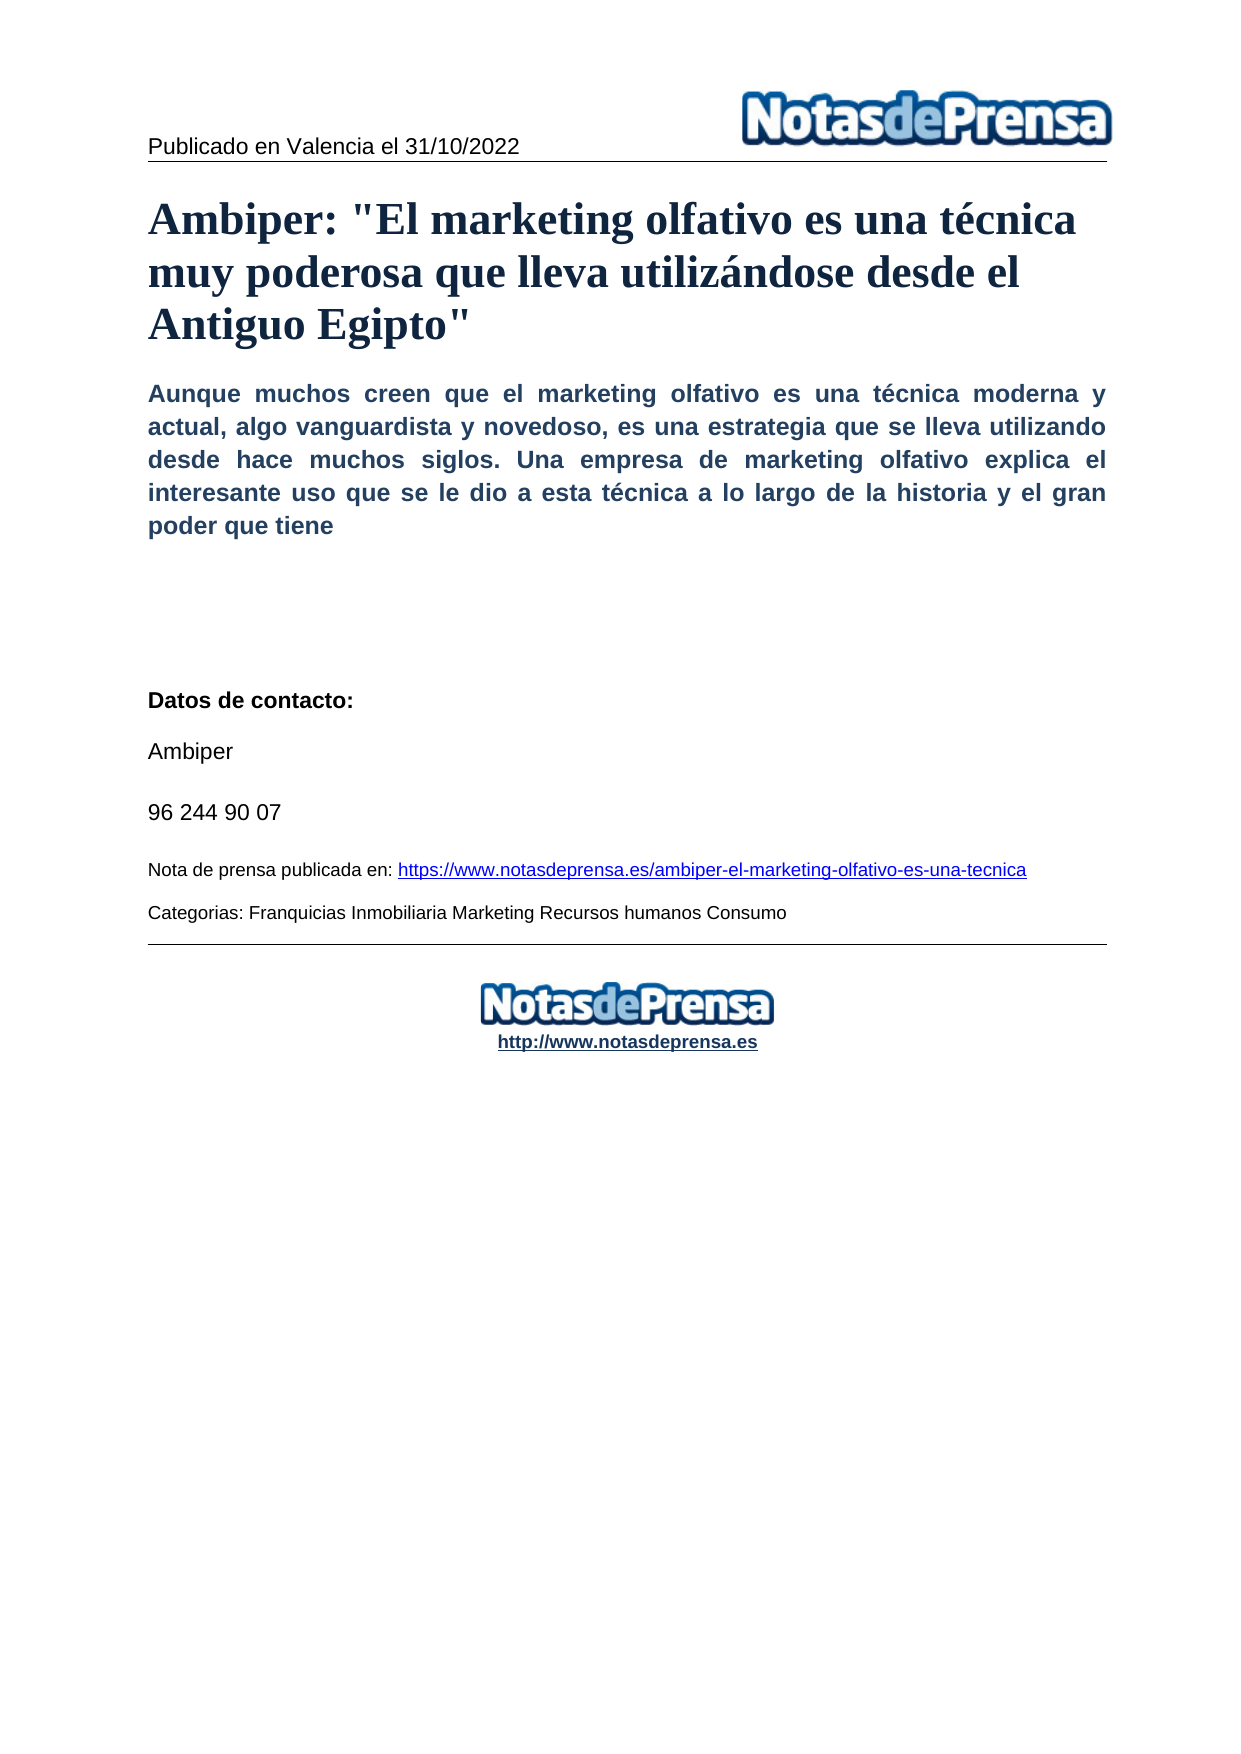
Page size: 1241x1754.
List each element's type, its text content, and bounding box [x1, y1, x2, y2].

picture [480, 981, 775, 1027]
subtitle Aunque muchos creen que el marketing olfativo es una técnica moderna y actual, algo vanguardista y novedoso, es una estrategia que se lleva utilizando desde hace muchos siglos. Una empresa de marketing olfativo explica el interesante uso que se le dio a esta técnica a lo largo de la historia y el gran poder que tiene [148, 379, 1107, 540]
text Ambiper [148, 738, 1063, 764]
text Publicado en Valencia el 31/10/2022 [148, 133, 1107, 161]
text http://www.notasdeprensa.es [148, 1031, 1107, 1052]
text 96 244 90 07 [148, 799, 1063, 825]
text Datos de contacto: [148, 687, 1107, 713]
text Categorias: Franquicias Inmobiliaria Marketing Recursos humanos Consumo [148, 901, 1107, 923]
picture [742, 90, 1113, 148]
text Nota de prensa publicada en: https://www.notasdeprensa.es/ambiper-el-marketing-olfativo-es-una-tecnica [148, 859, 1107, 881]
subtitle Ambiper: "El marketing olfativo es una técnica muy poderosa que lleva utilizándose desde el Antiguo Egipto" [148, 192, 1107, 350]
